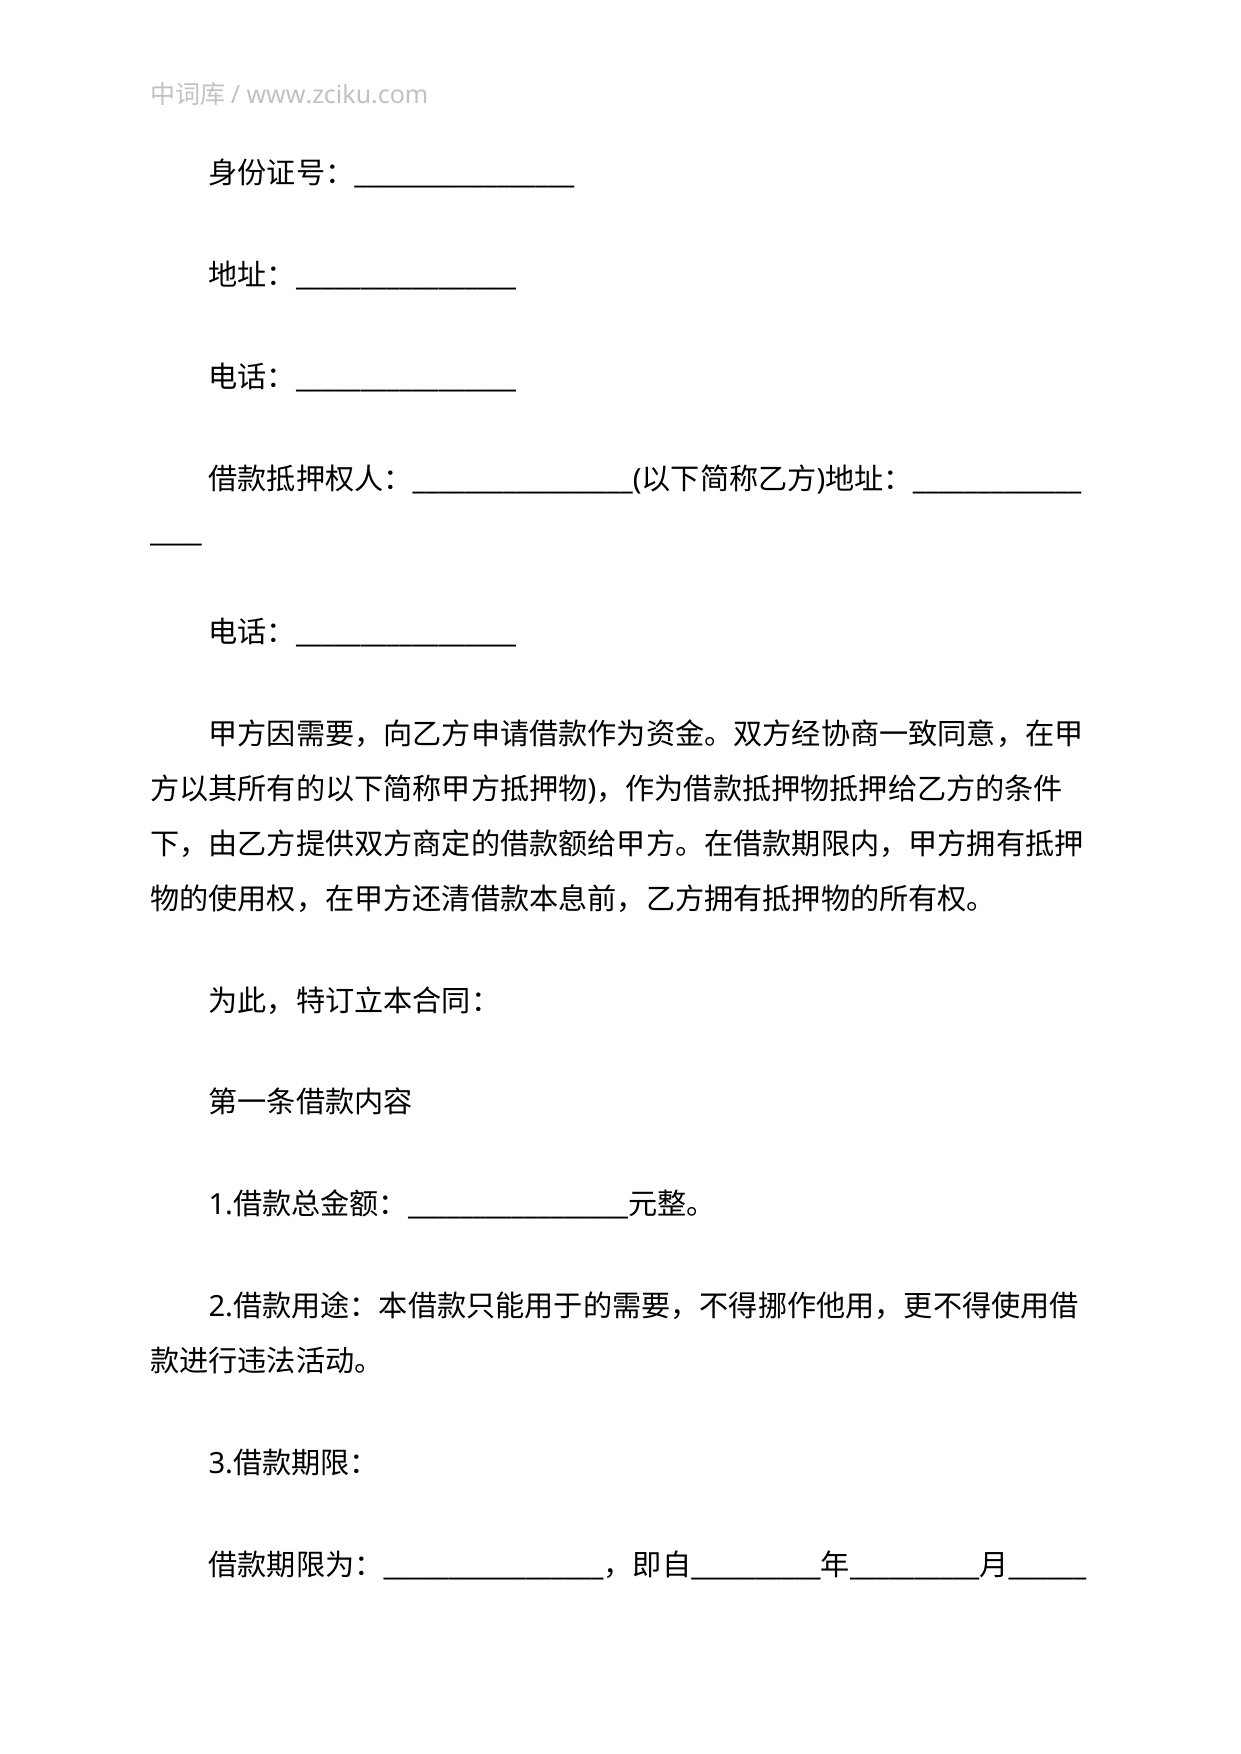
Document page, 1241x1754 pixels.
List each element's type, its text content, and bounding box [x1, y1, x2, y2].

text 电话：_________________ [150, 354, 1090, 396]
text 第一条借款内容 [150, 1079, 1090, 1121]
text 电话：_________________ [150, 609, 1090, 651]
text 地址：_________________ [150, 252, 1090, 294]
text 3.借款期限： [150, 1439, 1090, 1482]
text 2.借款用途：本借款只能用于的需要，不得挪作他用，更不得使用借款进行违法活动。 [150, 1283, 1090, 1380]
text 身份证号：_________________ [150, 150, 1090, 192]
text 1.借款总金额：_________________元整。 [150, 1181, 1090, 1223]
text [150, 1541, 1090, 1584]
text 甲方因需要，向乙方申请借款作为资金。双方经协商一致同意，在甲方以其所有的以下简称甲方抵押物)，作为借款抵押物抵押给乙方的条件下，由乙方提供双方商定的借款额给甲方。在借款期限内，甲方拥有抵押物的使用权，在甲方还清借款本息前，乙方拥有抵押物的所有权。 [150, 711, 1090, 918]
text 为此，特订立本合同： [150, 977, 1090, 1019]
text 借款抵押权人：_________________(以下简称乙方)地址：_________________ [150, 456, 1090, 550]
